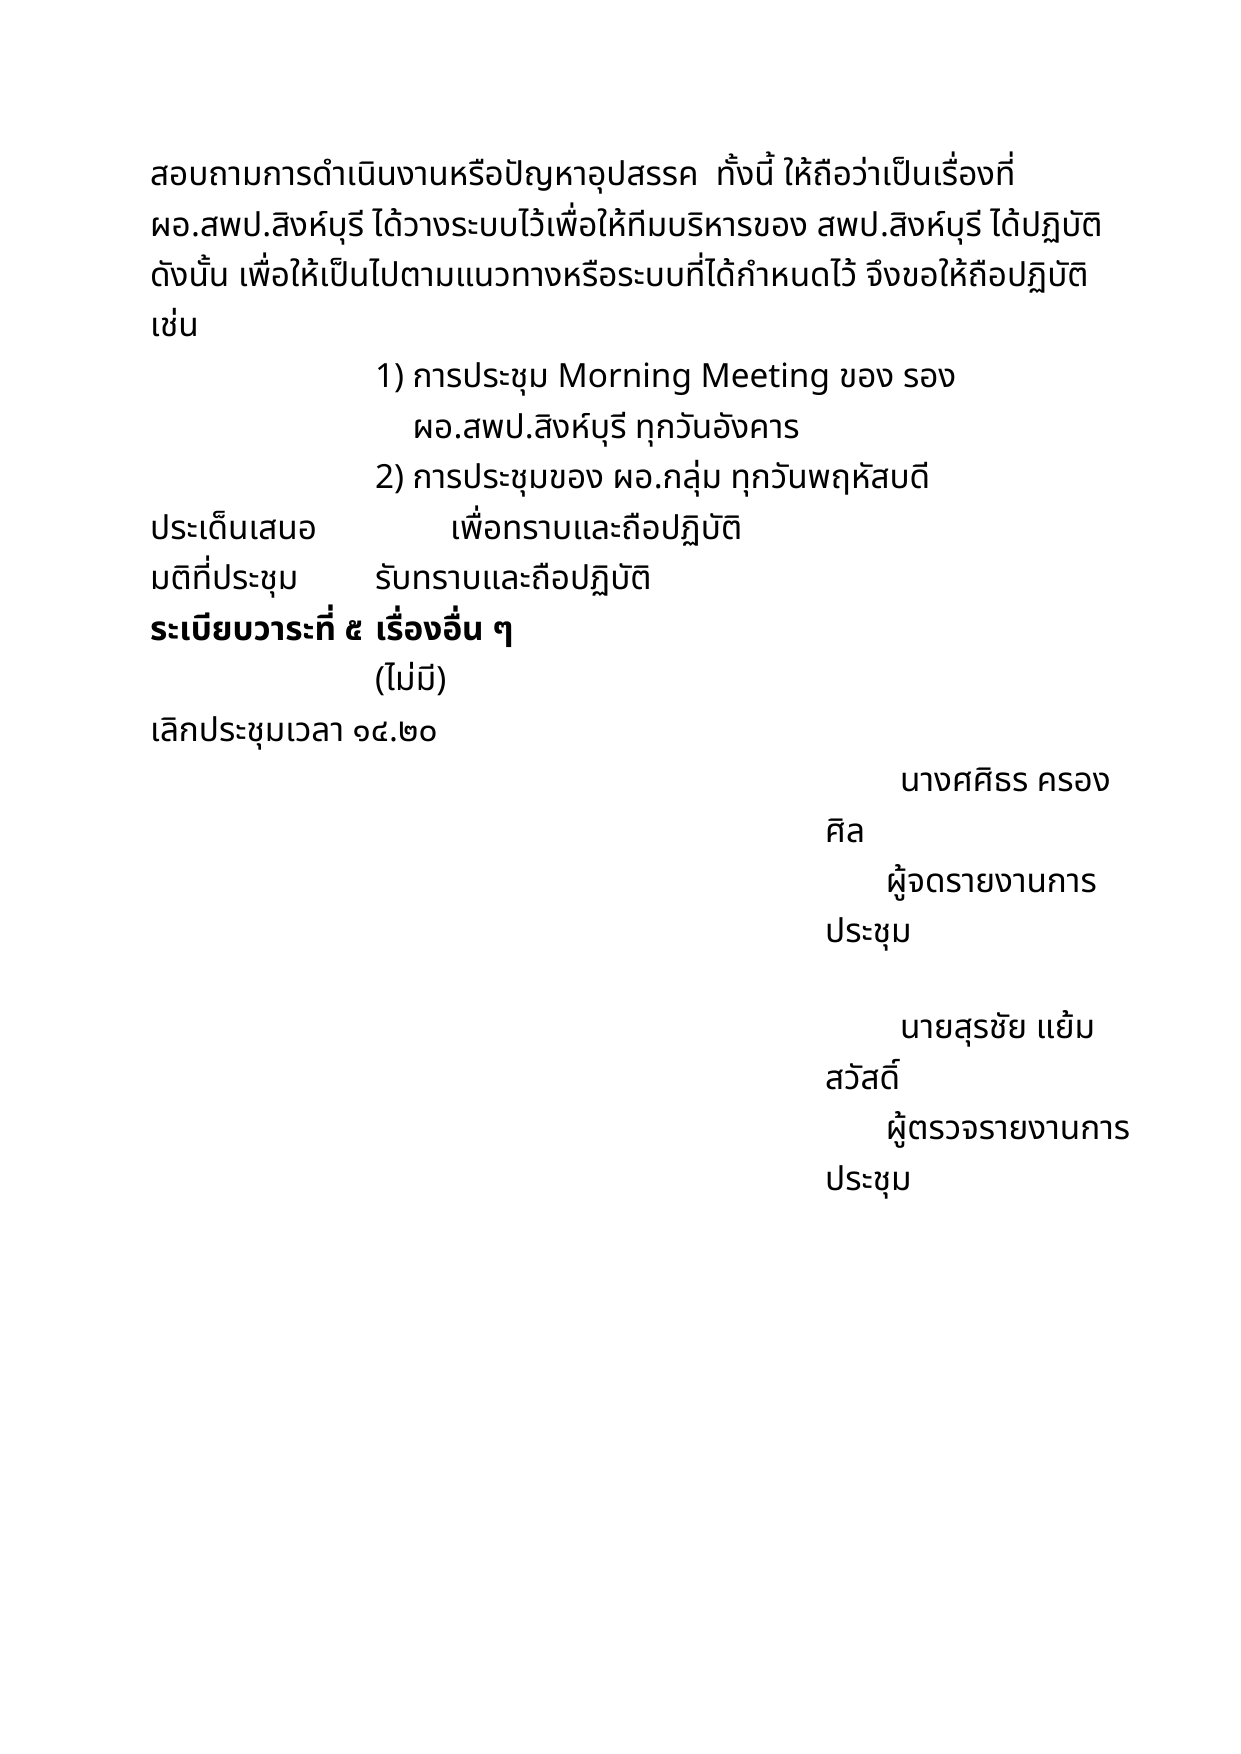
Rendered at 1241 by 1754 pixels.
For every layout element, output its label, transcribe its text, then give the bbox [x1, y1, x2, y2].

text ผู้ตรวจรายงานการประชุม [825, 1104, 1137, 1205]
text (ไม่มี) [150, 655, 1137, 706]
list การประชุม Morning Meeting ของ รอง ผอ.สพป.สิงห์บุรี ทุกวันอังคาร [375, 352, 1137, 453]
list การประชุมของ ผอ.กลุ่ม ทุกวันพฤหัสบดี [375, 453, 1137, 504]
text เลิกประชุมเวลา ๑๔.๒๐ [150, 706, 1137, 756]
text นายสุรชัย แย้มสวัสดิ์ [825, 1003, 1137, 1104]
text ระเบียบวาระที่ ๕ เรื่องอื่น ๆ [150, 604, 1137, 655]
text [150, 150, 1137, 352]
text มติที่ประชุม รับทราบและถือปฏิบัติ [150, 554, 1137, 604]
text นางศศิธร ครองศิล [825, 756, 1137, 857]
text ผู้จดรายงานการประชุม [825, 857, 1137, 958]
text ประเด็นเสนอ เพื่อทราบและถือปฏิบัติ [150, 504, 1137, 554]
